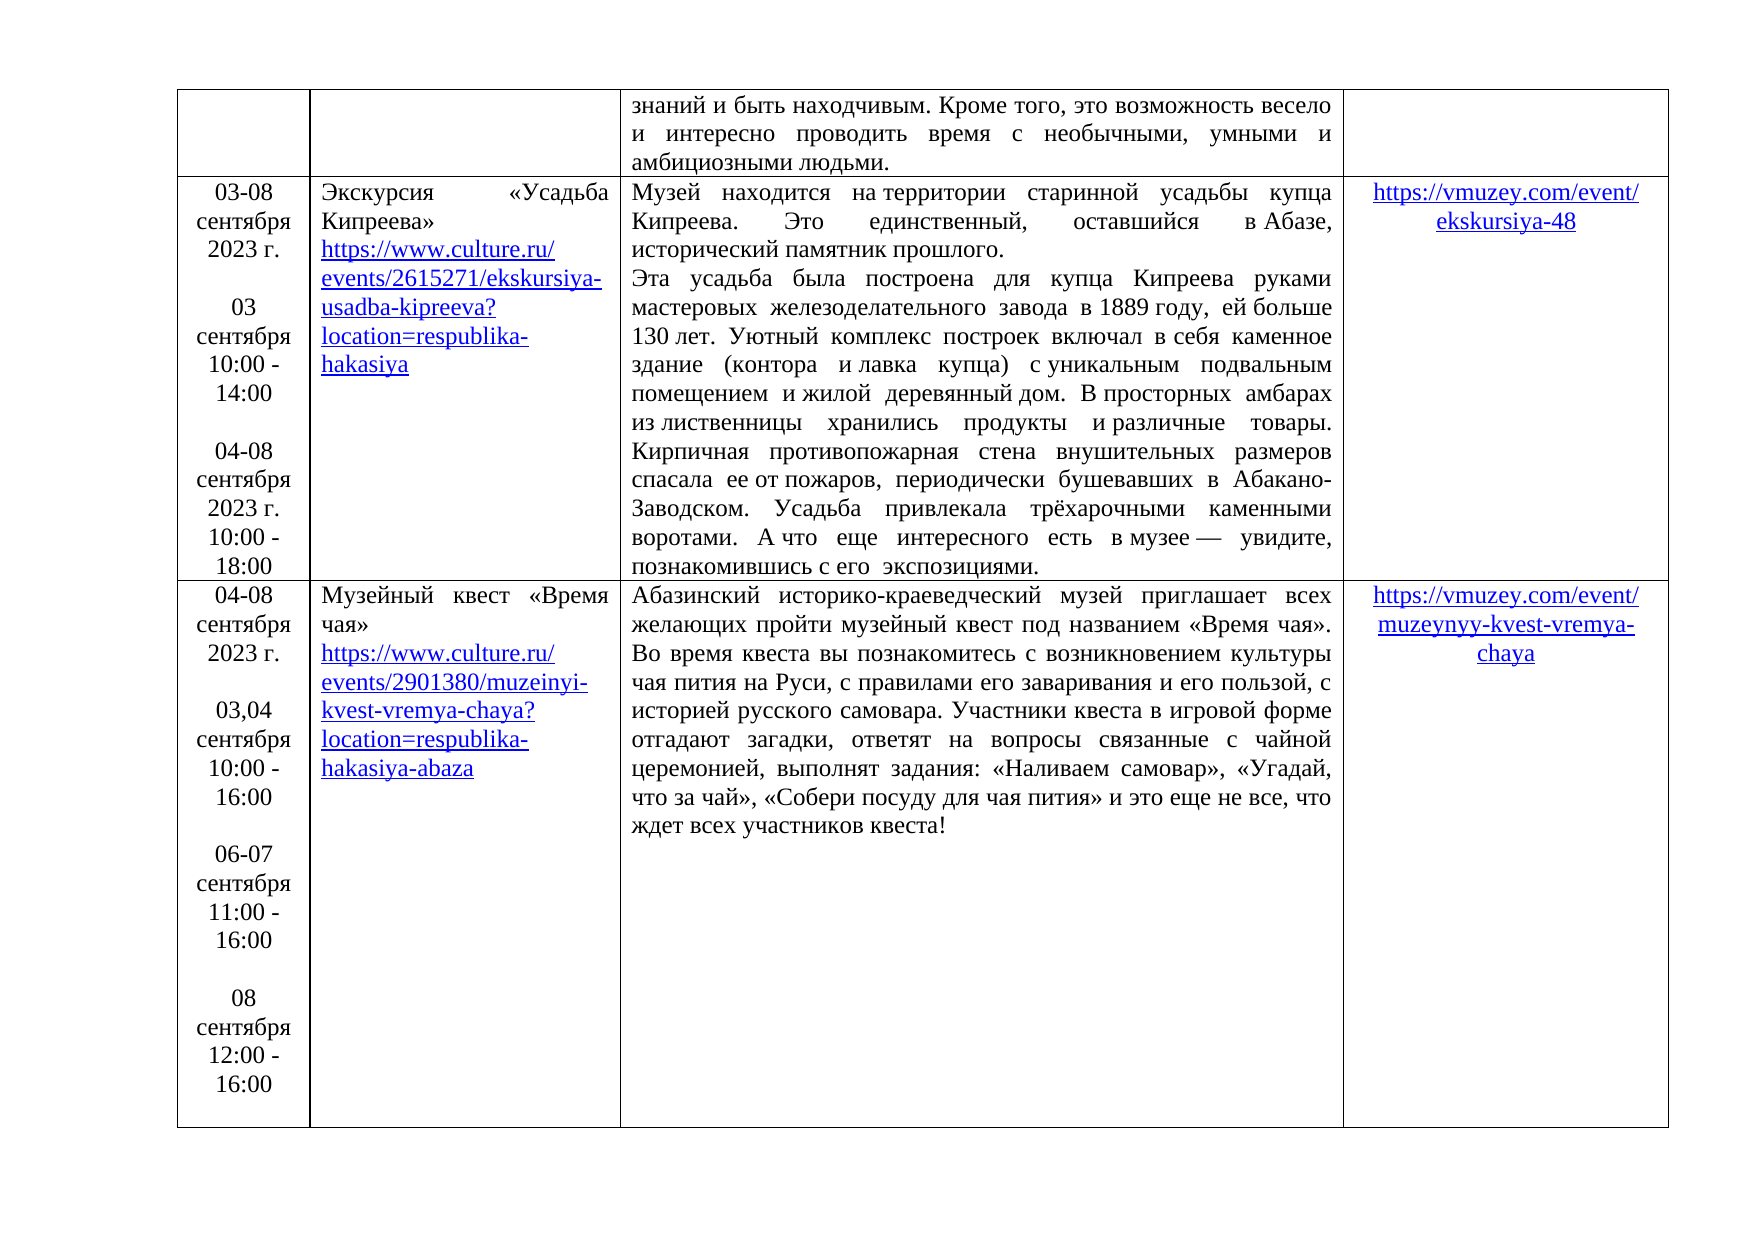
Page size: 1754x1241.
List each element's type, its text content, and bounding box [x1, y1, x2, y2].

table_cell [621, 90, 1343, 176]
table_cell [1344, 90, 1668, 176]
table_cell Экскурсия «Усадьба Кипреева» https://www.culture.ru/events/2615271/ekskursiya-usadba-kipreeva?location=respublika-hakasiya [311, 177, 620, 579]
table_cell Музейный квест «Время чая» https://www.culture.ru/events/2901380/muzeinyi-kvest-vremya-chaya?location=respublika-hakasiya-abaza [311, 581, 620, 1127]
table_cell 03-08 сентября 2023 г. 03 сентября 10:00 - 14:00 04-08 сентября 2023 г. 10:00 - 18:00 [178, 177, 309, 579]
table_cell 04-08 сентября 2023 г. 03,04 сентября 10:00 - 16:00 06-07 сентября 11:00 - 16:00 08 сентября 12:00 - 16:00 [178, 581, 309, 1127]
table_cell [311, 90, 620, 176]
table_cell https://vmuzey.com/event/muzeynyy-kvest-vremya-chaya [1344, 581, 1668, 1127]
table_cell Абазинский историко-краеведческий музей приглашает всех желающих пройти музейный квест под названием «Время чая». Во время квеста вы познакомитесь с возникновением культуры чая пития на Руси, с правилами его заваривания и его пользой, с историей русского самовара. Участники квеста в игровой форме отгадают загадки, ответят на вопросы связанные с чайной церемонией, выполнят задания: «Наливаем самовар», «Угадай, что за чай», «Собери посуду для чая пития» и это еще не все, что ждет всех участников квеста! [621, 581, 1343, 1127]
table_cell https://vmuzey.com/event/ekskursiya-48 [1344, 177, 1668, 579]
table_cell Музей находится на территории старинной усадьбы купца Кипреева. Это единственный, оставшийся в Абазе, исторический памятник прошлого. Эта усадьба была построена для купца Кипреева руками мастеровых железоделательного завода в 1889 году, ей больше 130 лет. Уютный комплекс построек включал в себя каменное здание (контора и лавка купца) с уникальным подвальным помещением и жилой деревянный дом. В просторных амбарах из лиственницы хранились продукты и различные товары. Кирпичная противопожарная стена внушительных размеров спасала ее от пожаров, периодически бушевавших в Абакано-Заводском. Усадьба привлекала трёхарочными каменными воротами. А что еще интересного есть в музее — увидите, познакомившись с его экспозициями. [621, 177, 1343, 579]
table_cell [178, 90, 309, 176]
